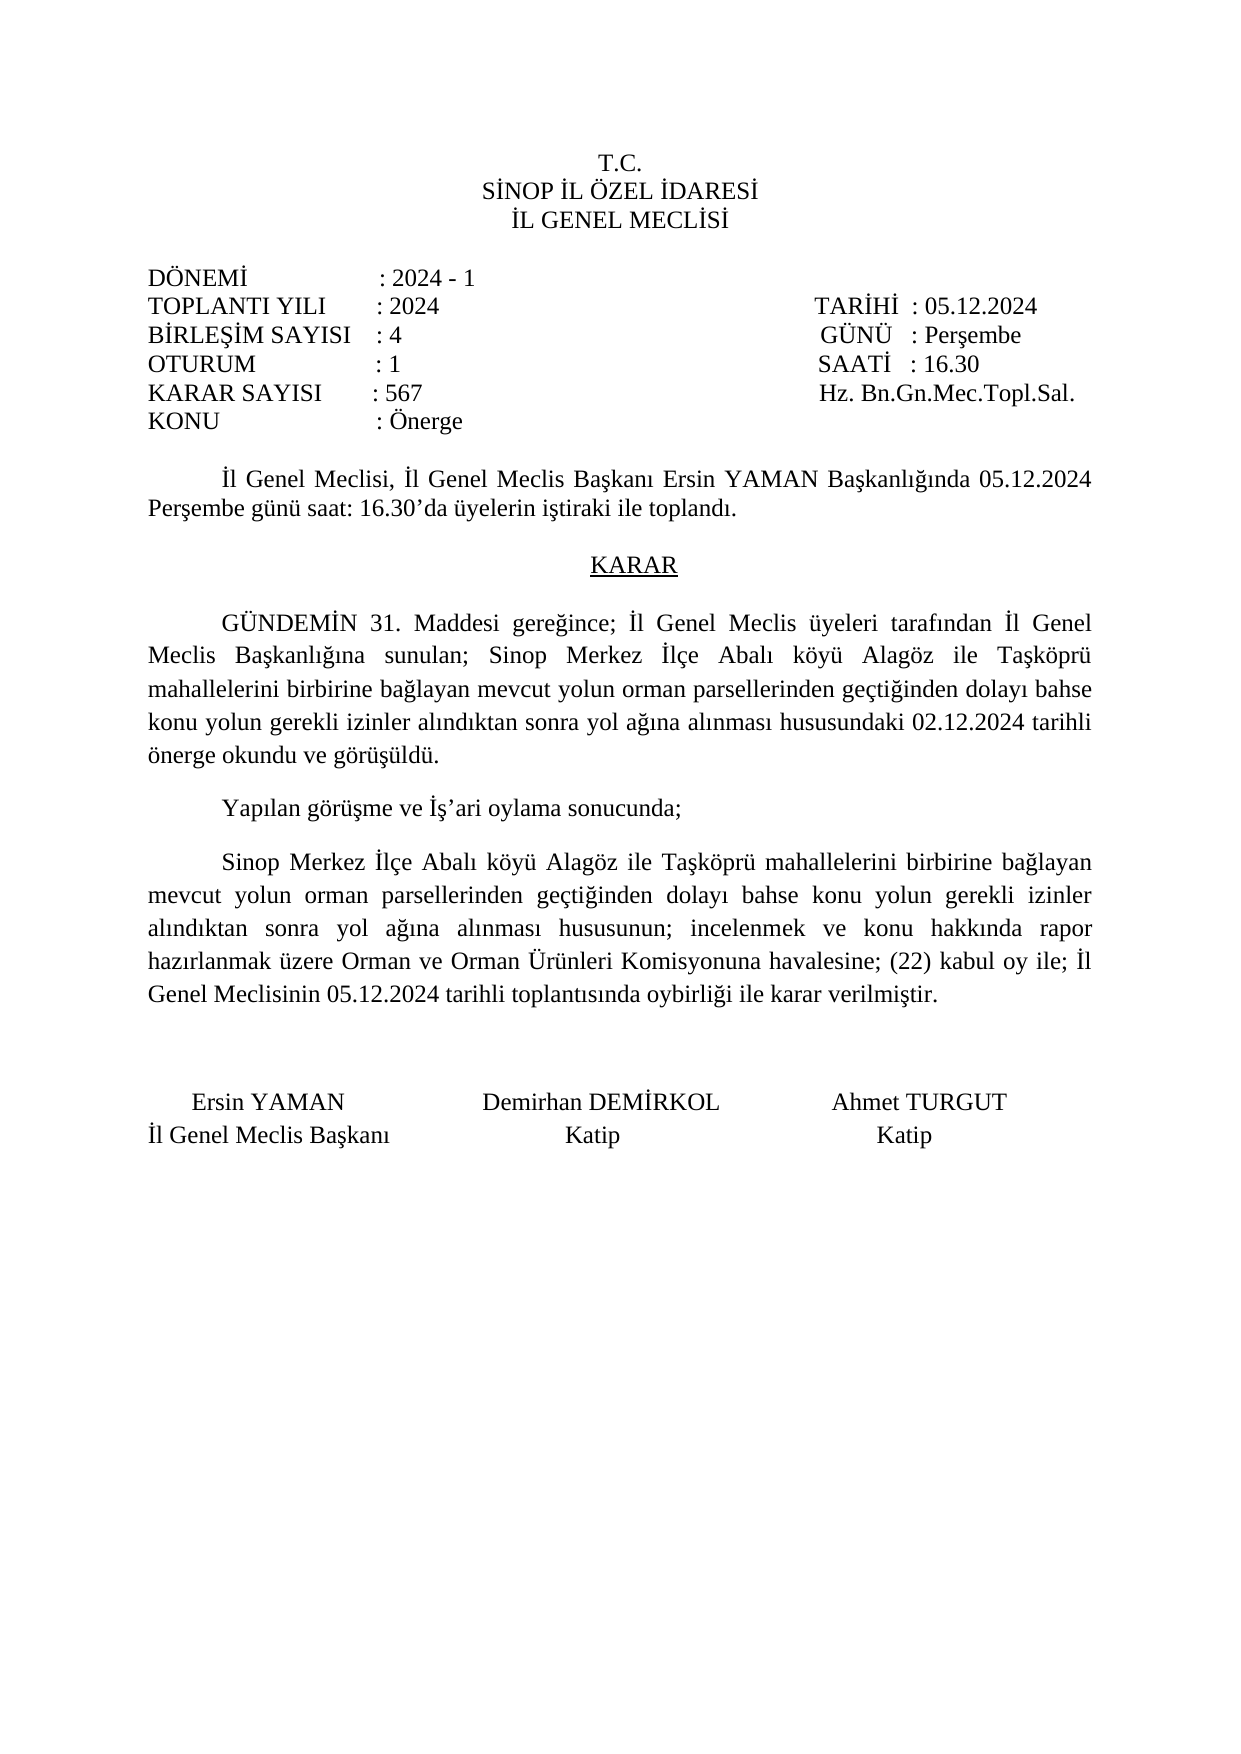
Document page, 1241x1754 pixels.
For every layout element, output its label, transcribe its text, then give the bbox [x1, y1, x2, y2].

text SİNOP İL ÖZEL İDARESİ [148, 176, 1093, 205]
text BİRLEŞİM SAYISI : 4 GÜNÜ : Perşembe [148, 320, 1093, 349]
text TOPLANTI YILI : 2024 TARİHİ : 05.12.2024 [148, 291, 1093, 320]
text KARAR SAYISI : 567 Hz. Bn.Gn.Mec.Topl.Sal. [148, 378, 1093, 406]
text T.C. [148, 148, 1093, 176]
text Sinop Merkez İlçe Abalı köyü Alagöz ile Taşköprü mahallelerini birbirine bağlayan mevcut yolun orman parsellerinden geçtiğinden dolayı bahse konu yolun gerekli izinler alındıktan sonra yol ağına alınması hususunun; incelenmek ve konu hakkında rapor hazırlanmak üzere Orman ve Orman Ürünleri Komisyonuna havalesine; (22) kabul oy ile; İl Genel Meclisinin 05.12.2024 tarihli toplantısında oybirliği ile karar verilmiştir. [148, 847, 1093, 1008]
text GÜNDEMİN 31. Maddesi gereğince; İl Genel Meclis üyeleri tarafından İl Genel Meclis Başkanlığına sunulan; Sinop Merkez İlçe Abalı köyü Alagöz ile Taşköprü mahallelerini birbirine bağlayan mevcut yolun orman parsellerinden geçtiğinden dolayı bahse konu yolun gerekli izinler alındıktan sonra yol ağına alınması hususundaki 02.12.2024 tarihli önerge okundu ve görüşüldü. [148, 608, 1093, 768]
text Yapılan görüşme ve İş’ari oylama sonucunda; [148, 793, 1093, 822]
text İL GENEL MECLİSİ [148, 205, 1093, 234]
text KONU : Önerge [148, 406, 1093, 435]
text DÖNEMİ : 2024 - 1 [148, 263, 1093, 291]
text OTURUM : 1 SAATİ : 16.30 [148, 349, 1093, 378]
text KARAR [516, 550, 1093, 579]
text İl Genel Meclisi, İl Genel Meclis Başkanı Ersin YAMAN Başkanlığında 05.12.2024 Perşembe günü saat: 16.30’da üyelerin iştiraki ile toplandı. [148, 464, 1093, 521]
text Ersin YAMAN Demirhan DEMİRKOL Ahmet TURGUT İl Genel Meclis Başkanı Katip Katip [148, 1087, 1093, 1149]
